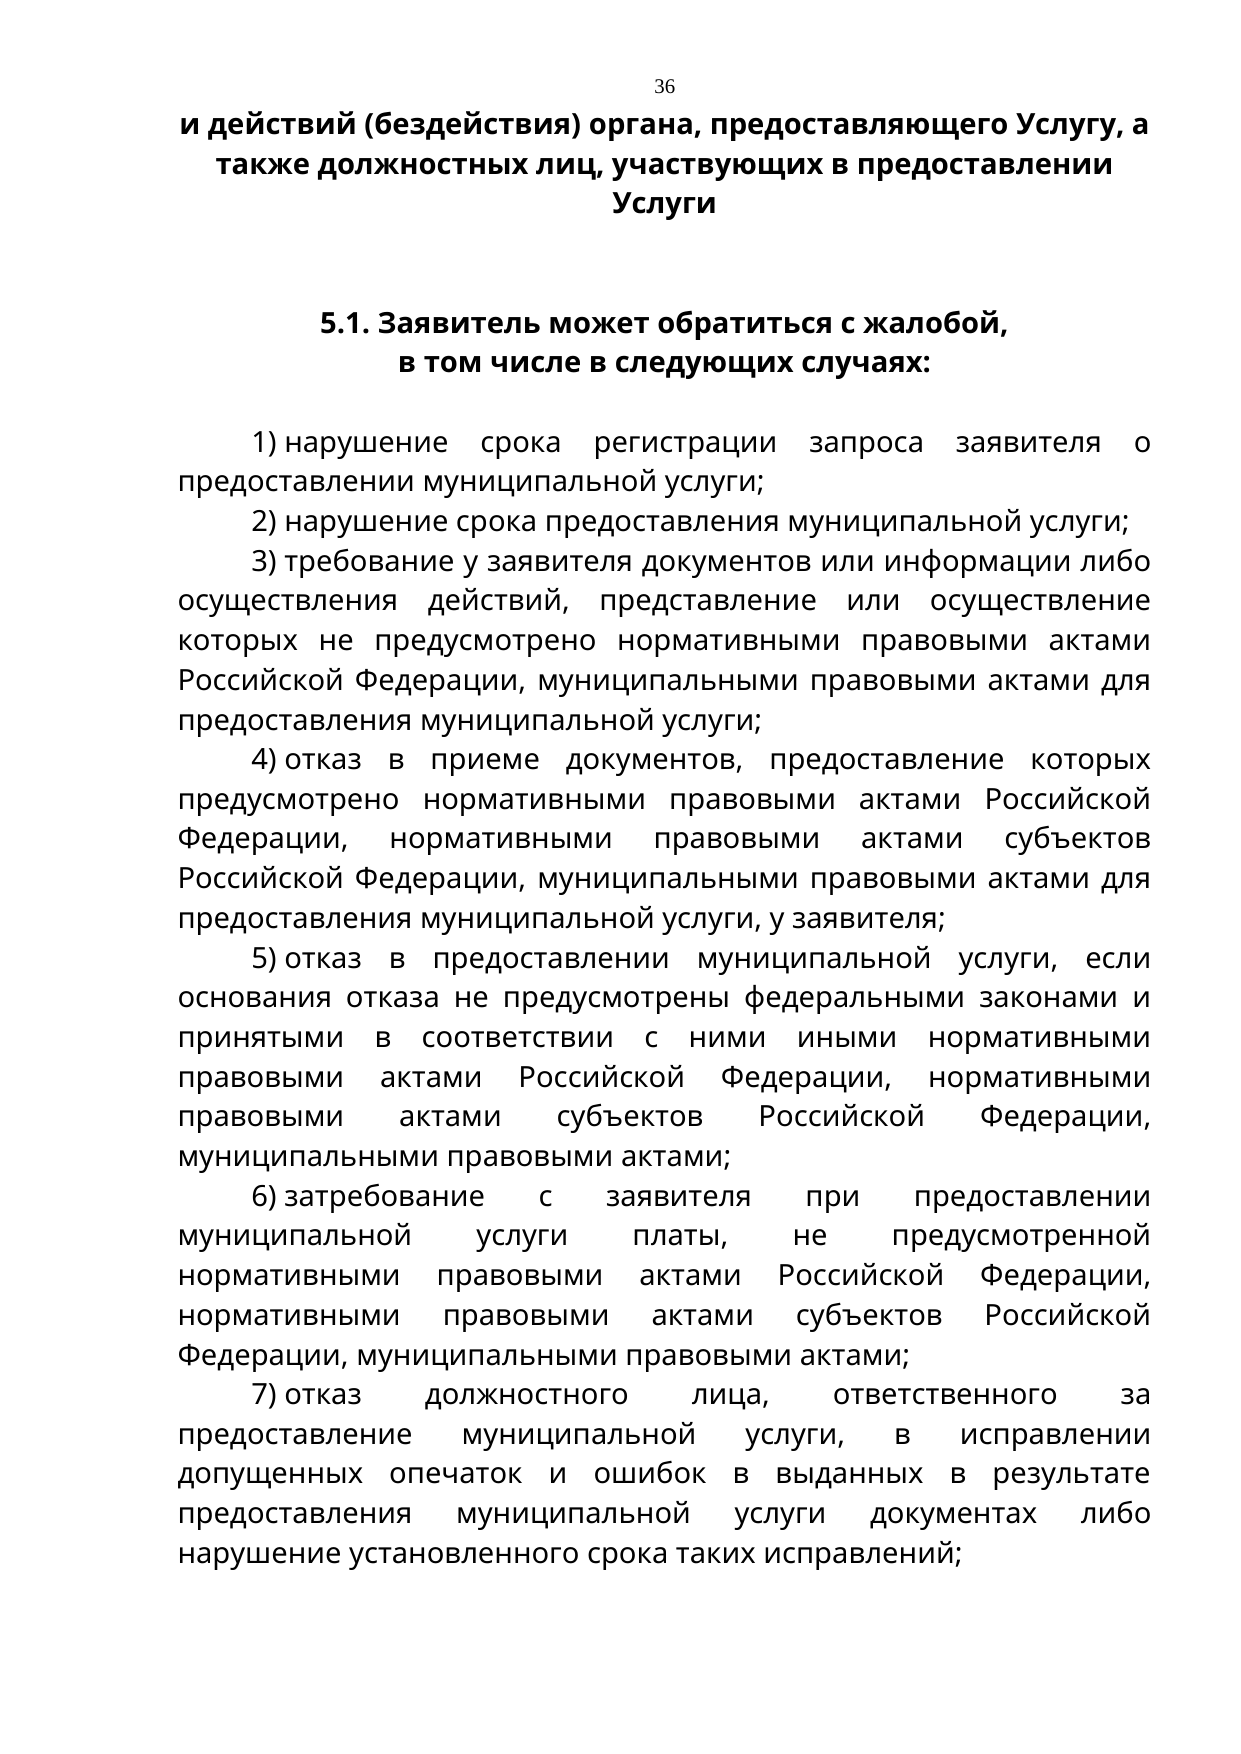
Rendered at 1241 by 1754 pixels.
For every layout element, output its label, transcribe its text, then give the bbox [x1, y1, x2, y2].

text 6) затребование с заявителя при предоставлении муниципальной услуги платы, не предусмотренной нормативными правовыми актами Российской Федерации, нормативными правовыми актами субъектов Российской Федерации, муниципальными правовыми актами; [177, 1175, 1152, 1373]
text 4) отказ в приеме документов, предоставление которых предусмотрено нормативными правовыми актами Российской Федерации, нормативными правовыми актами субъектов Российской Федерации, муниципальными правовыми актами для предоставления муниципальной услуги, у заявителя; [177, 738, 1152, 937]
text 2) нарушение срока предоставления муниципальной услуги; [177, 500, 1152, 540]
text 7) отказ должностного лица, ответственного за предоставление муниципальной услуги, в исправлении допущенных опечаток и ошибок в выданных в результате предоставления муниципальной услуги документах либо нарушение установленного срока таких исправлений; [177, 1373, 1152, 1572]
text и действий (бездействия) органа, предоставляющего Услугу, а также должностных лиц, участвующих в предоставлении Услуги [177, 103, 1152, 222]
text 5.1. Заявитель может обратиться с жалобой, [177, 302, 1152, 342]
text 5) отказ в предоставлении муниципальной услуги, если основания отказа не предусмотрены федеральными законами и принятыми в соответствии с ними иными нормативными правовыми актами Российской Федерации, нормативными правовыми актами субъектов Российской Федерации, муниципальными правовыми актами; [177, 937, 1152, 1175]
text 3) требование у заявителя документов или информации либо осуществления действий, представление или осуществление которых не предусмотрено нормативными правовыми актами Российской Федерации, муниципальными правовыми актами для предоставления муниципальной услуги; [177, 540, 1152, 738]
text в том числе в следующих случаях: [177, 342, 1152, 381]
text 1) нарушение срока регистрации запроса заявителя о предоставлении муниципальной услуги; [177, 421, 1152, 500]
